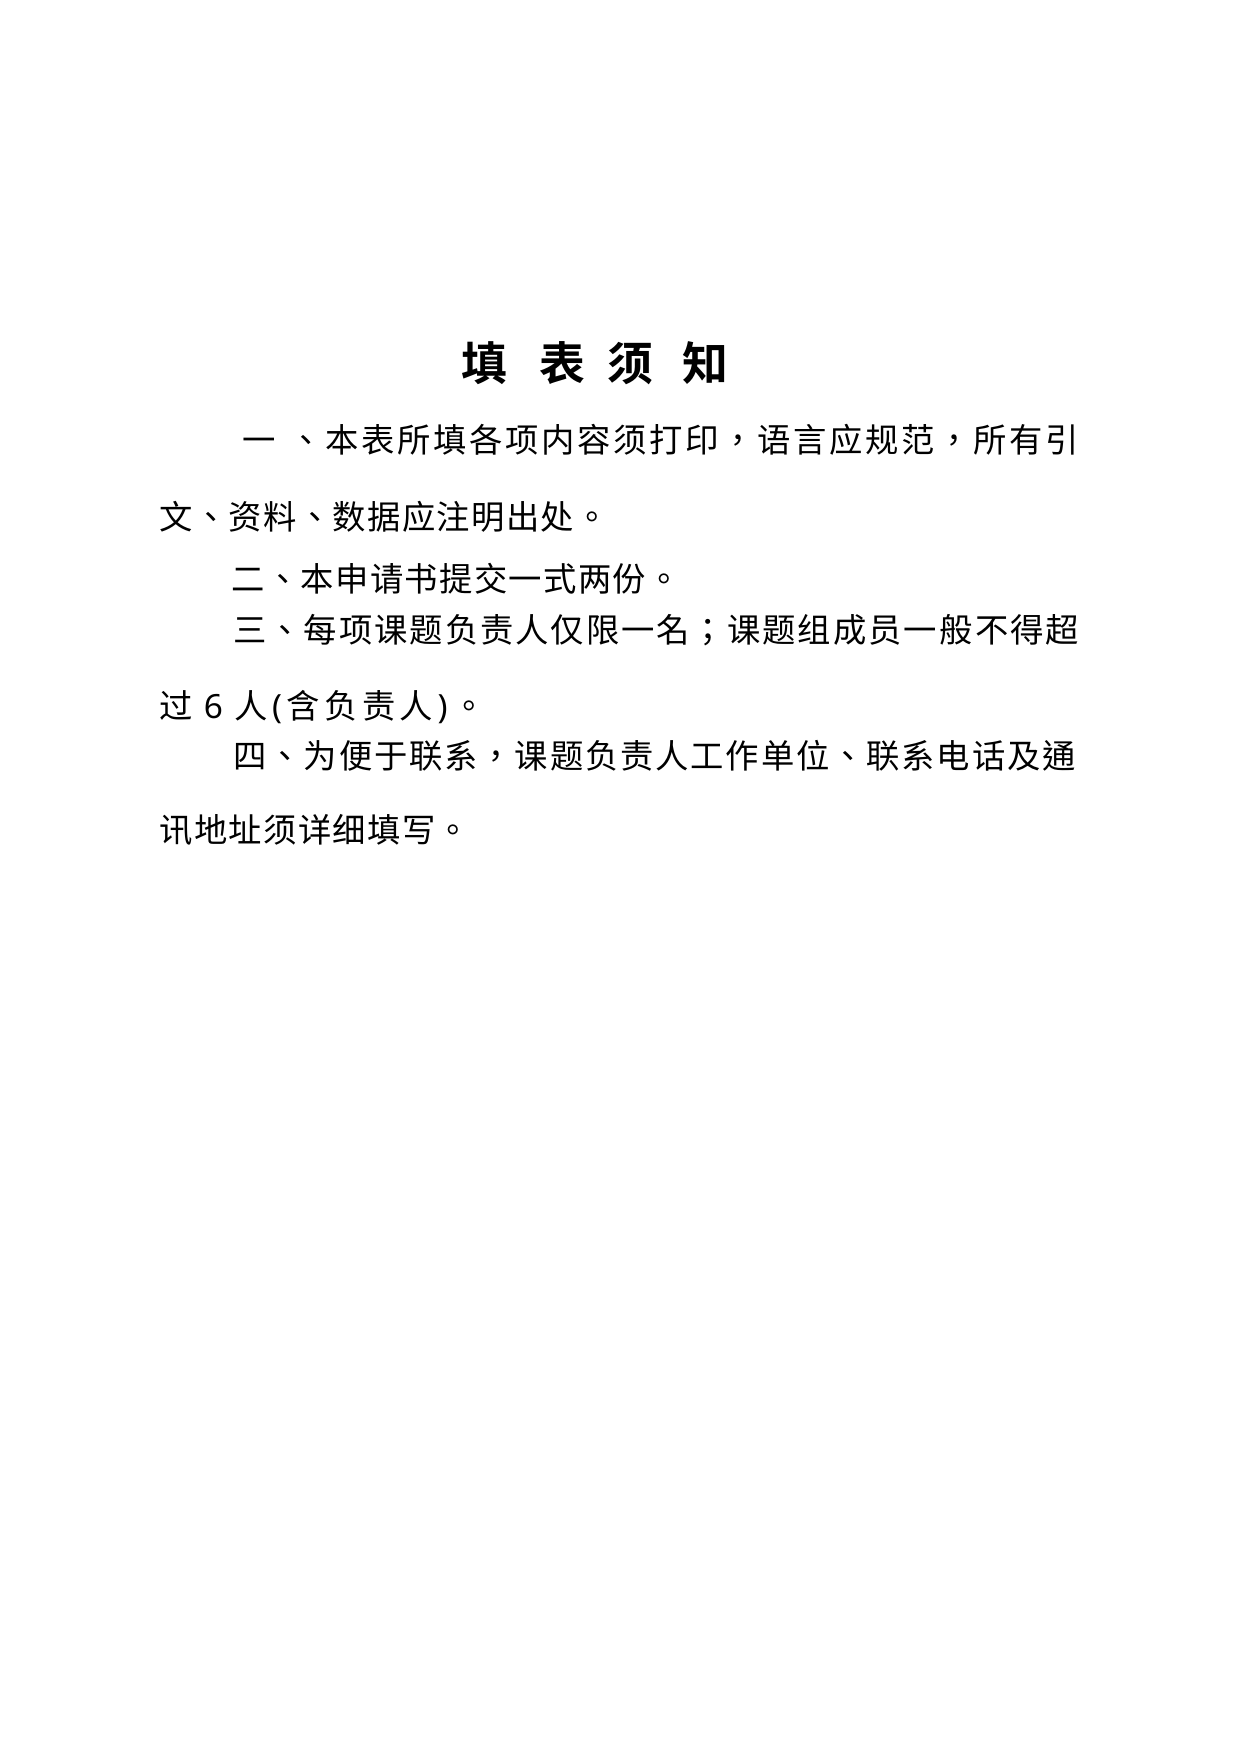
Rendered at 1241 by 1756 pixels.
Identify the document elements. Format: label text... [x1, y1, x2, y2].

text 填 表 须 知 [461, 335, 1080, 391]
text 过6人(含负责人)。 [159, 686, 1080, 727]
text 文、资料、数据应注明出处。 [159, 496, 1080, 538]
text 一 、本表所填各项内容须打印，语言应规范，所有引 [159, 432, 1080, 496]
text 四、为便于联系，课题负责人工作单位、联系电话及通 [159, 748, 1076, 809]
text 三、每项课题负责人仅限一名；课题组成员一般不得超 [159, 622, 1078, 685]
text 二、本申请书提交一式两份。 [231, 558, 1080, 599]
text 讯地址须详细填写。 [159, 809, 1080, 851]
